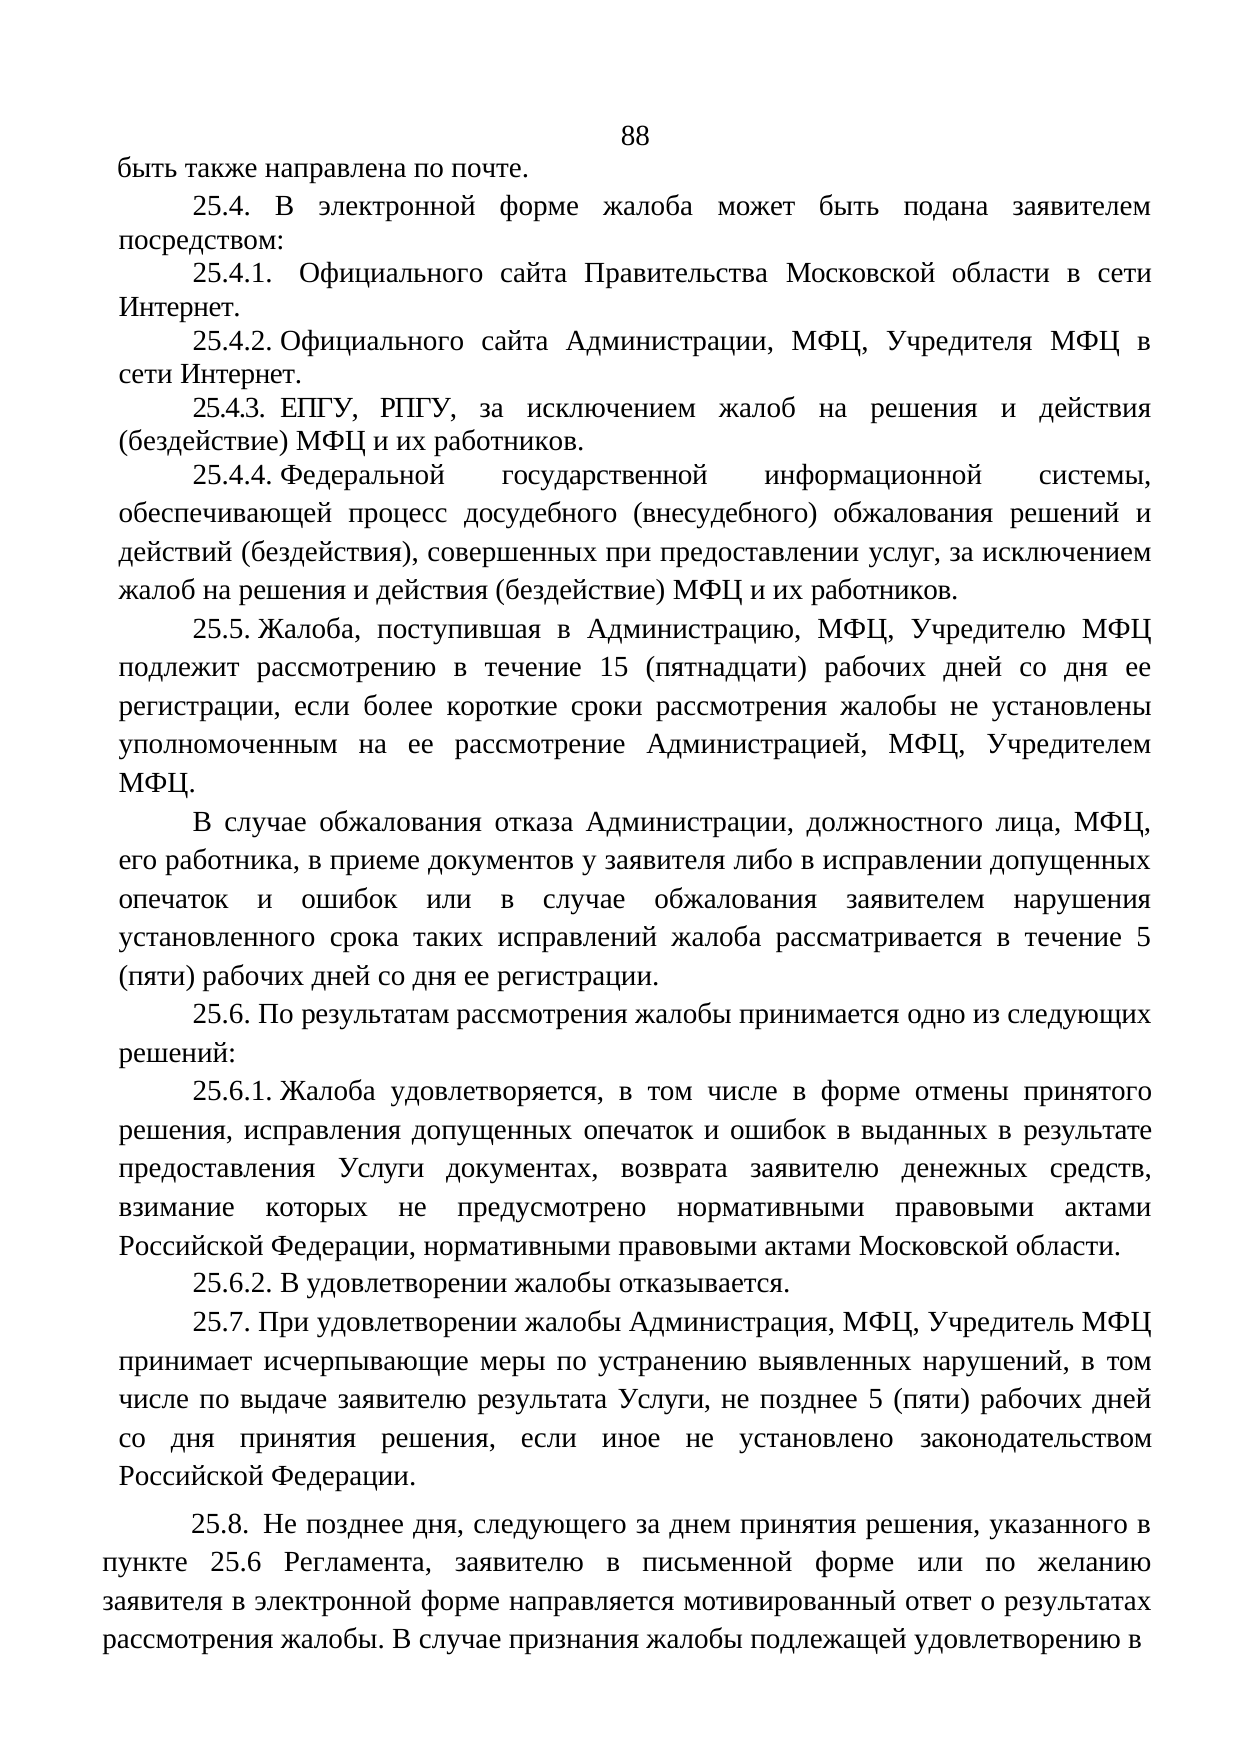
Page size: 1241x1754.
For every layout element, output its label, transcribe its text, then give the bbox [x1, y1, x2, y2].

list ЕПГУ, РПГУ, за исключением жалоб на решения и действия (бездействие) МФЦ и их работников. [118, 390, 1152, 457]
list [117, 150, 1152, 183]
list В электронной форме жалоба может быть подана заявителем посредством: [118, 188, 1151, 256]
text В случае обжалования отказа Администрации, должностного лица, МФЦ, его работника, в приеме документов у заявителя либо в исправлении допущенных опечаток и ошибок или в случае обжалования заявителем нарушения установленного срока таких исправлений жалоба рассматривается в течение 5 (пяти) рабочих дней со дня ее регистрации. [118, 804, 1152, 991]
list Федеральной государственной информационной системы, обеспечивающей процесс досудебного (внесудебного) обжалования решений и действий (бездействия), совершенных при предоставлении услуг, за исключением жалоб на решения и действия (бездействие) МФЦ и их работников. [118, 457, 1151, 606]
list Жалоба, поступившая в Администрацию, МФЦ, Учредителю МФЦ подлежит рассмотрению в течение 15 (пятнадцати) рабочих дней со дня ее регистрации, если более короткие сроки рассмотрения жалобы не установлены уполномоченным на ее рассмотрение Администрацией, МФЦ, Учредителем МФЦ. [118, 611, 1152, 799]
list По результатам рассмотрения жалобы принимается одно из следующих решений: [118, 996, 1151, 1068]
list Не позднее дня, следующего за днем принятия решения, указанного в пункте 25.6 Регламента, заявителю в письменной форме или по желанию заявителя в электронной форме направляется мотивированный ответ о результатах рассмотрения жалобы. В случае признания жалобы подлежащей удовлетворению в [102, 1506, 1152, 1655]
list Жалоба удовлетворяется, в том числе в форме отмены принятого решения, исправления допущенных опечаток и ошибок в выданных в результате предоставления Услуги документах, возврата заявителю денежных средств, взимание которых не предусмотрено нормативными правовыми актами Российской Федерации, нормативными правовыми актами Московской области. [118, 1073, 1152, 1261]
list В удовлетворении жалобы отказывается. [192, 1266, 1169, 1300]
list Официального сайта Правительства Московской области в сети Интернет. [118, 256, 1152, 323]
list При удовлетворении жалобы Администрация, МФЦ, Учредитель МФЦ принимает исчерпывающие меры по устранению выявленных нарушений, в том числе по выдаче заявителю результата Услуги, не позднее 5 (пяти) рабочих дней со дня принятия решения, если иное не установлено законодательством Российской Федерации. [118, 1304, 1152, 1492]
list Официального сайта Администрации, МФЦ, Учредителя МФЦ в сети Интернет. [118, 323, 1152, 390]
